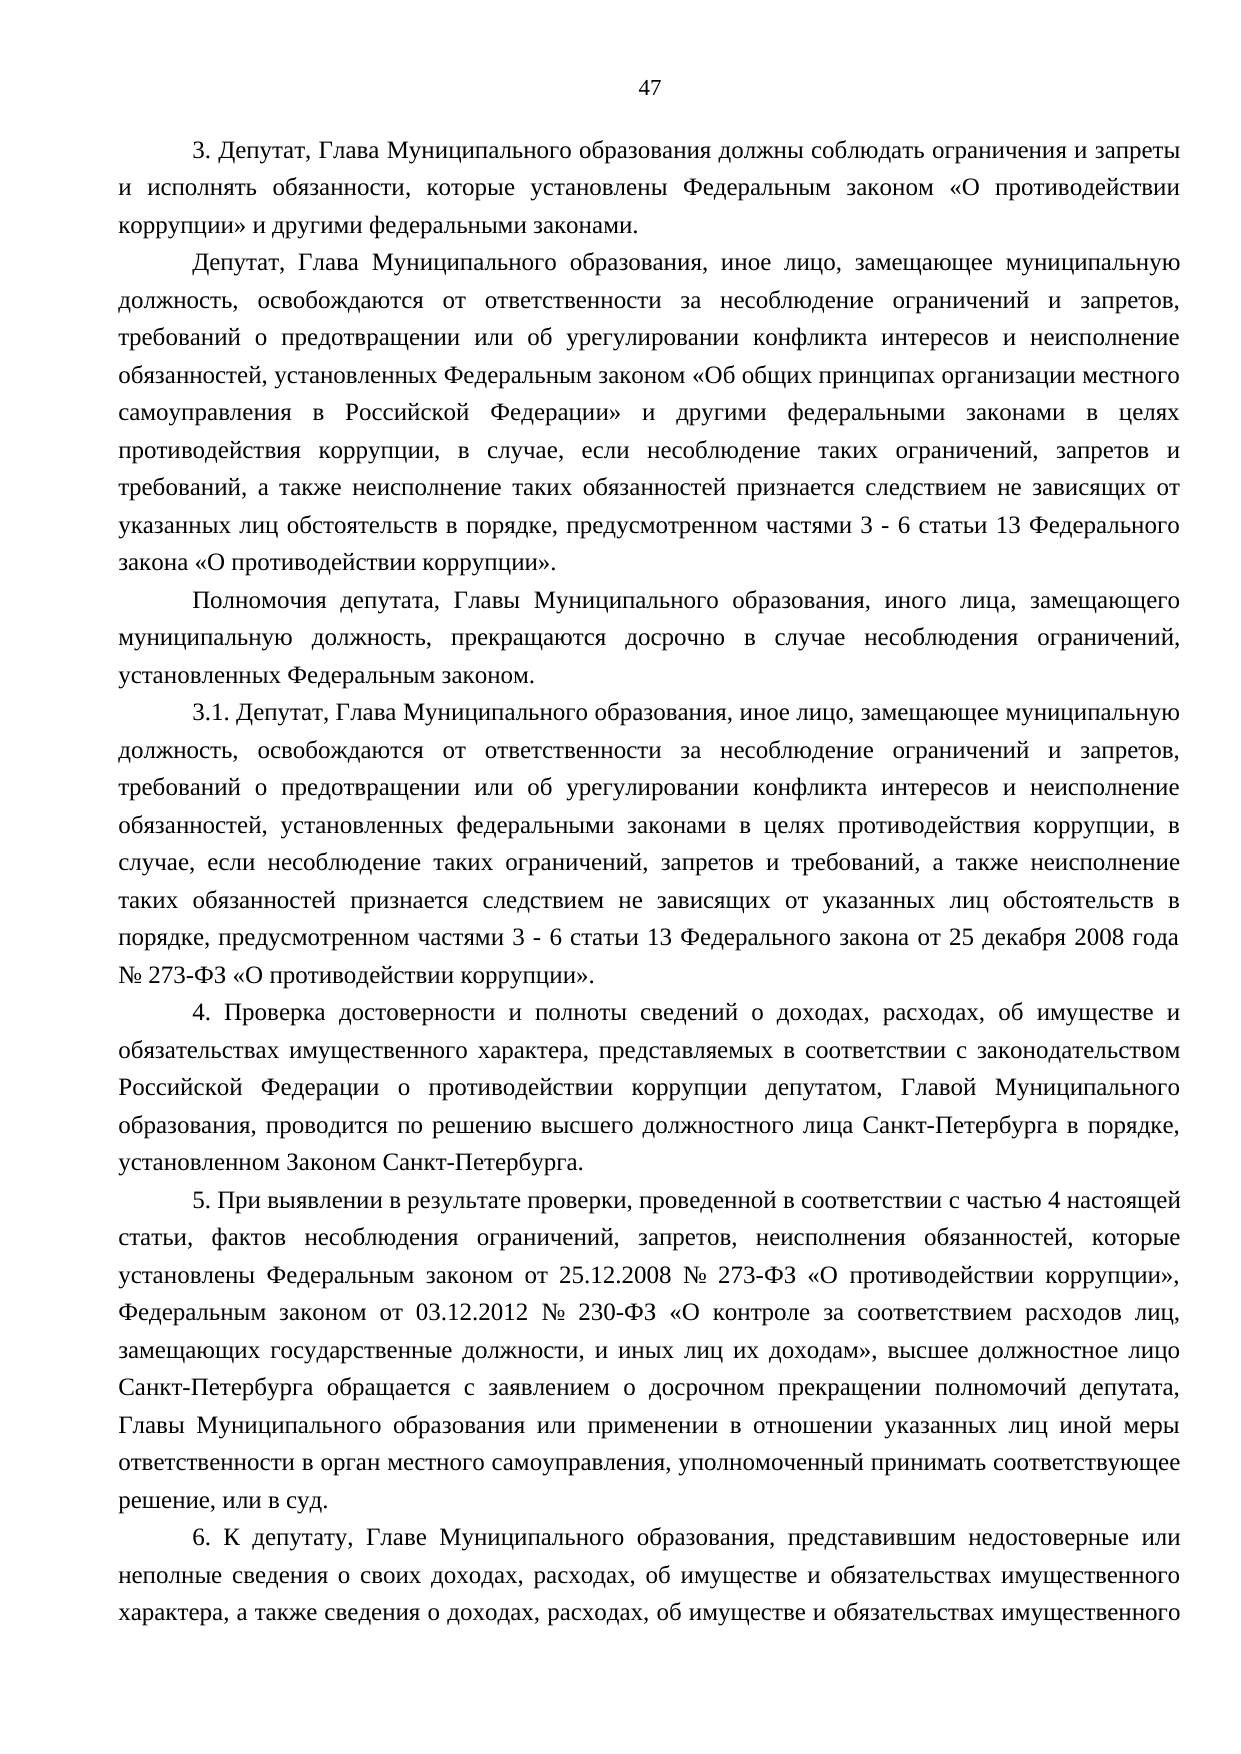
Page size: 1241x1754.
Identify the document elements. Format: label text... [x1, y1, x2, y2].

text 3. Депутат, Глава Муниципального образования должны соблюдать ограничения и запреты и исполнять обязанности, которые установлены Федеральным законом «О противодействии коррупции» и другими федеральными законами. [118, 128, 1181, 241]
text Полномочия депутата, Главы Муниципального образования, иного лица, замещающего муниципальную должность, прекращаются досрочно в случае несоблюдения ограничений, установленных Федеральным законом. [118, 578, 1181, 691]
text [118, 1516, 1181, 1628]
text 4. Проверка достоверности и полноты сведений о доходах, расходах, об имуществе и обязательствах имущественного характера, представляемых в соответствии с законодательством Российской Федерации о противодействии коррупции депутатом, Главой Муниципального образования, проводится по решению высшего должностного лица Санкт-Петербурга в порядке, установленном Законом Санкт-Петербурга. [118, 991, 1181, 1178]
text 5. При выявлении в результате проверки, проведенной в соответствии с частью 4 настоящей статьи, фактов несоблюдения ограничений, запретов, неисполнения обязанностей, которые установлены Федеральным законом от 25.12.2008 № 273-ФЗ «О противодействии коррупции», Федеральным законом от 03.12.2012 № 230-ФЗ «О контроле за соответствием расходов лиц, замещающих государственные должности, и иных лиц их доходам», высшее должностное лицо Санкт-Петербурга обращается с заявлением о досрочном прекращении полномочий депутата, Главы Муниципального образования или применении в отношении указанных лиц иной меры ответственности в орган местного самоуправления, уполномоченный принимать соответствующее решение, или в суд. [118, 1178, 1181, 1516]
text Депутат, Глава Муниципального образования, иное лицо, замещающее муниципальную должность, освобождаются от ответственности за несоблюдение ограничений и запретов, требований о предотвращении или об урегулировании конфликта интересов и неисполнение обязанностей, установленных Федеральным законом «Об общих принципах организации местного самоуправления в Российской Федерации» и другими федеральными законами в целях противодействия коррупции, в случае, если несоблюдение таких ограничений, запретов и требований, а также неисполнение таких обязанностей признается следствием не зависящих от указанных лиц обстоятельств в порядке, предусмотренном частями 3 - 6 статьи 13 Федерального закона «О противодействии коррупции». [118, 241, 1181, 578]
text 3.1. Депутат, Глава Муниципального образования, иное лицо, замещающее муниципальную должность, освобождаются от ответственности за несоблюдение ограничений и запретов, требований о предотвращении или об урегулировании конфликта интересов и неисполнение обязанностей, установленных федеральными законами в целях противодействия коррупции, в случае, если несоблюдение таких ограничений, запретов и требований, а также неисполнение таких обязанностей признается следствием не зависящих от указанных лиц обстоятельств в порядке, предусмотренном частями 3 - 6 статьи 13 Федерального закона от 25 декабря 2008 года № 273-ФЗ «О противодействии коррупции». [118, 691, 1181, 991]
